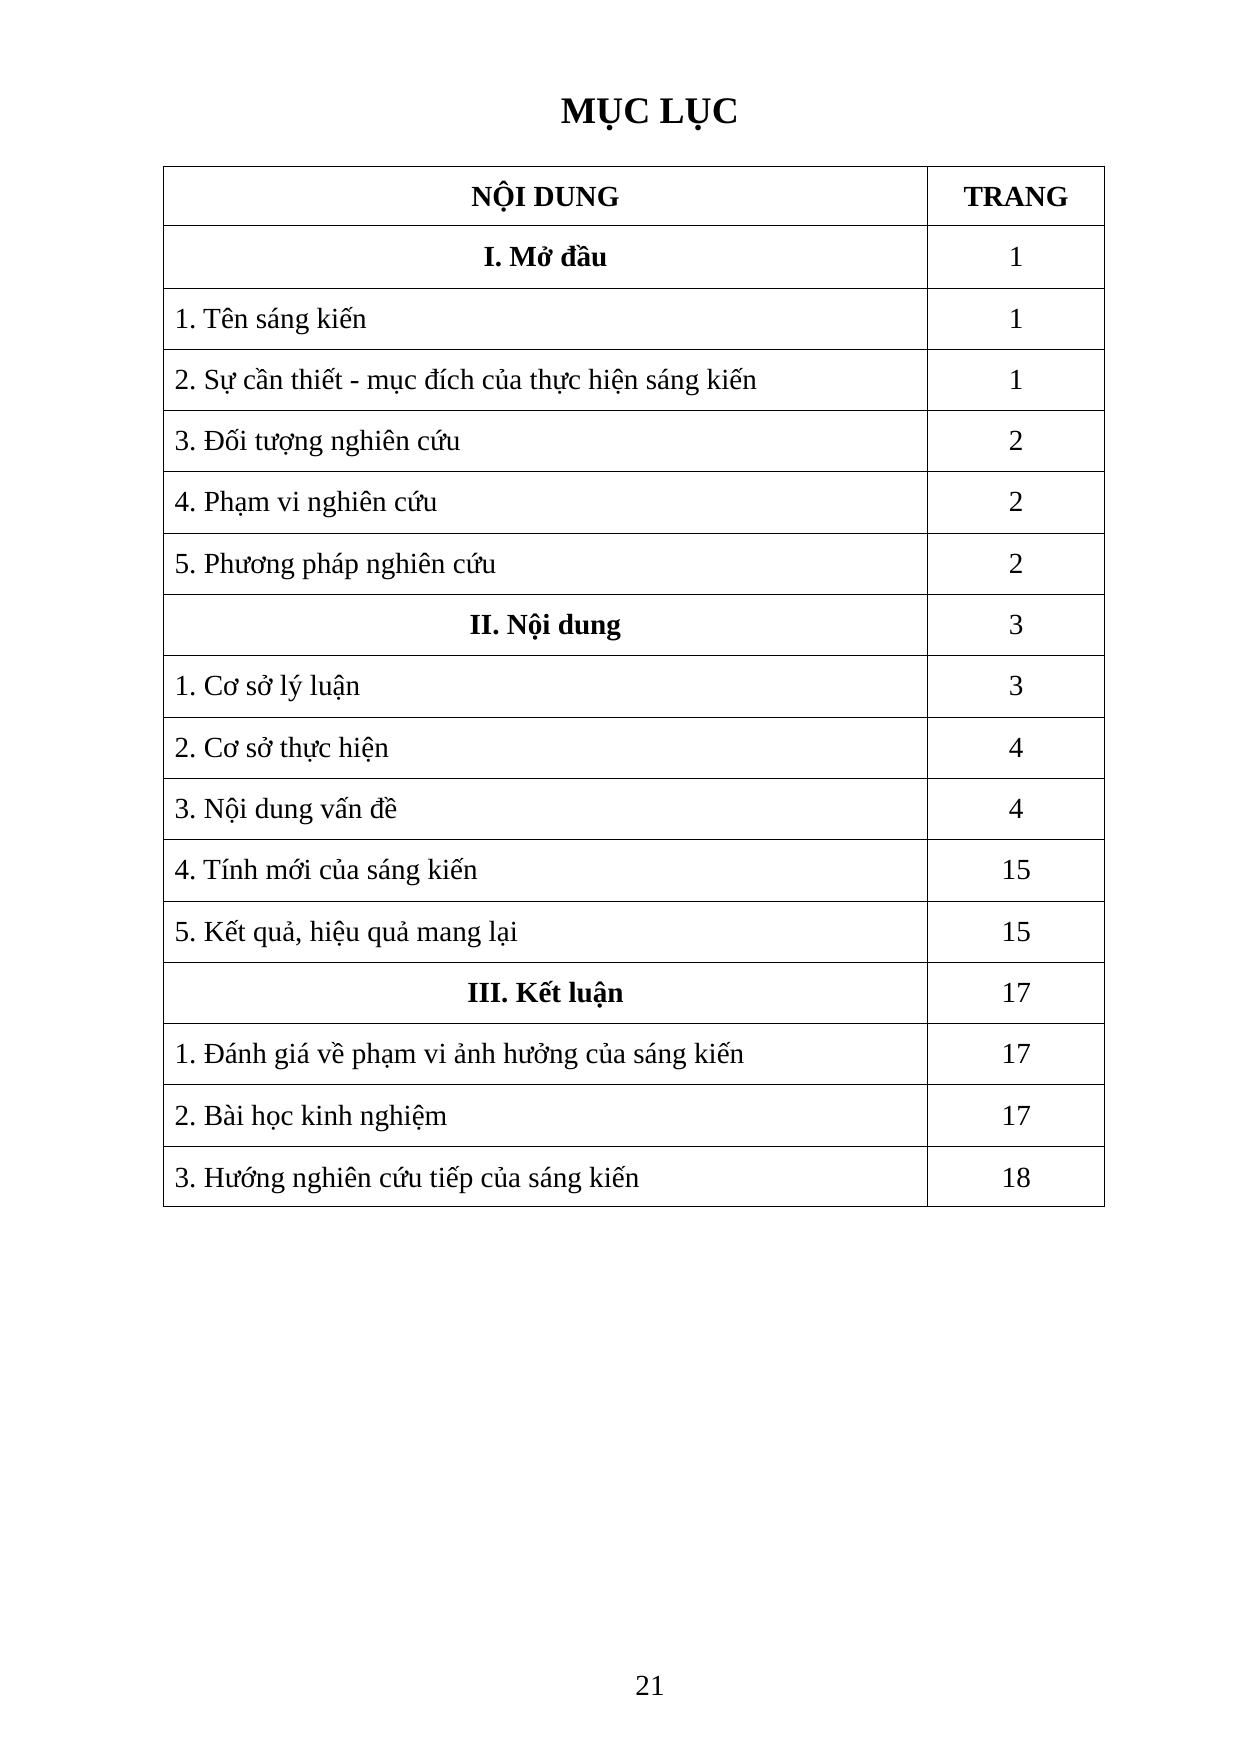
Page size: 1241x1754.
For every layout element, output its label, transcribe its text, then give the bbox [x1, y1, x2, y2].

table_cell I. Mở đầu [164, 226, 927, 287]
table_cell 2. Cơ sở thực hiện [164, 718, 927, 778]
table_cell 3. Hướng nghiên cứu tiếp của sáng kiến [164, 1147, 927, 1206]
table_header TRANG [928, 167, 1104, 225]
table_cell 1. Cơ sở lý luận [164, 656, 927, 717]
table_cell 17 [928, 1085, 1104, 1146]
table_cell 1 [928, 226, 1104, 287]
table_cell 2 [928, 472, 1104, 533]
table_cell 1 [928, 350, 1104, 409]
list MỤC LỤC [148, 89, 1152, 132]
table_cell 2 [928, 534, 1104, 594]
table_cell 3 [928, 595, 1104, 655]
table_cell 5. Phương pháp nghiên cứu [164, 534, 927, 594]
table_cell II. Nội dung [164, 595, 927, 655]
table_cell 18 [928, 1147, 1104, 1206]
table_cell 17 [928, 963, 1104, 1023]
table_cell 4 [928, 718, 1104, 778]
table_cell 2 [928, 411, 1104, 471]
table_cell 17 [928, 1024, 1104, 1084]
table_cell 1. Đánh giá về phạm vi ảnh hưởng của sáng kiến [164, 1024, 927, 1084]
table_cell 2. Bài học kinh nghiệm [164, 1085, 927, 1146]
table_cell 4 [928, 779, 1104, 839]
table_cell 3 [928, 656, 1104, 717]
table_cell 1. Tên sáng kiến [164, 289, 927, 348]
table_cell 2. Sự cần thiết - mục đích của thực hiện sáng kiến [164, 350, 927, 409]
table_cell 15 [928, 840, 1104, 901]
table_cell 3. Nội dung vấn đề [164, 779, 927, 839]
table_header NỘI DUNG [164, 167, 927, 225]
table_cell III. Kết luận [164, 963, 927, 1023]
table_cell 4. Tính mới của sáng kiến [164, 840, 927, 901]
table_cell 15 [928, 902, 1104, 962]
table_cell 1 [928, 289, 1104, 348]
table_cell 5. Kết quả, hiệu quả mang lại [164, 902, 927, 962]
table_cell 3. Đối tượng nghiên cứu [164, 411, 927, 471]
table_cell 4. Phạm vi nghiên cứu [164, 472, 927, 533]
